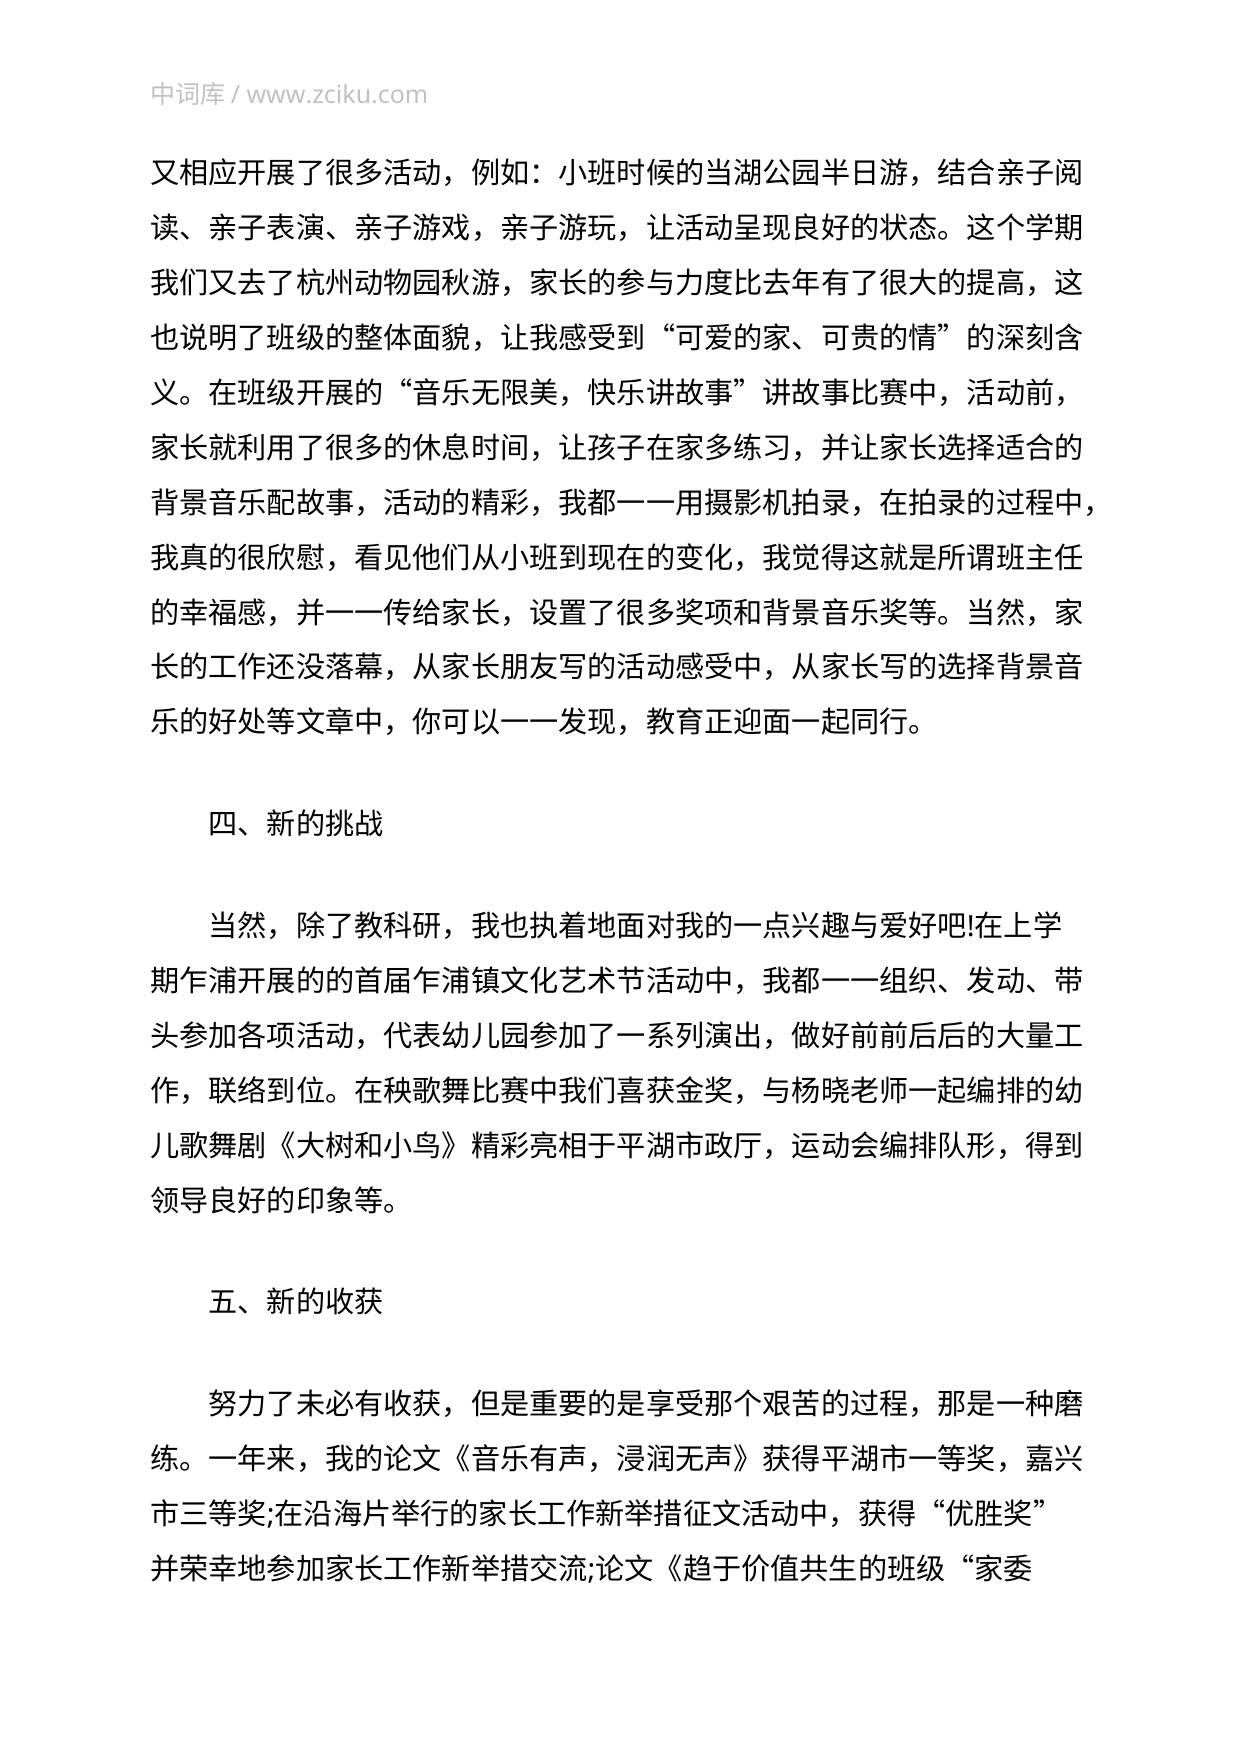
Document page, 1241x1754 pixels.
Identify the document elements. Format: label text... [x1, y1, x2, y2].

text 四、新的挑战 [150, 801, 1090, 843]
text 五、新的收获 [150, 1279, 1090, 1321]
text 当然，除了教科研，我也执着地面对我的一点兴趣与爱好吧!在上学期乍浦开展的的首届乍浦镇文化艺术节活动中，我都一一组织、发动、带头参加各项活动，代表幼儿园参加了一系列演出，做好前前后后的大量工作，联络到位。在秧歌舞比赛中我们喜获金奖，与杨晓老师一起编排的幼儿歌舞剧《大树和小鸟》精彩亮相于平湖市政厅，运动会编排队形，得到领导良好的印象等。 [150, 902, 1090, 1219]
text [150, 1381, 1090, 1588]
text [150, 150, 1090, 741]
